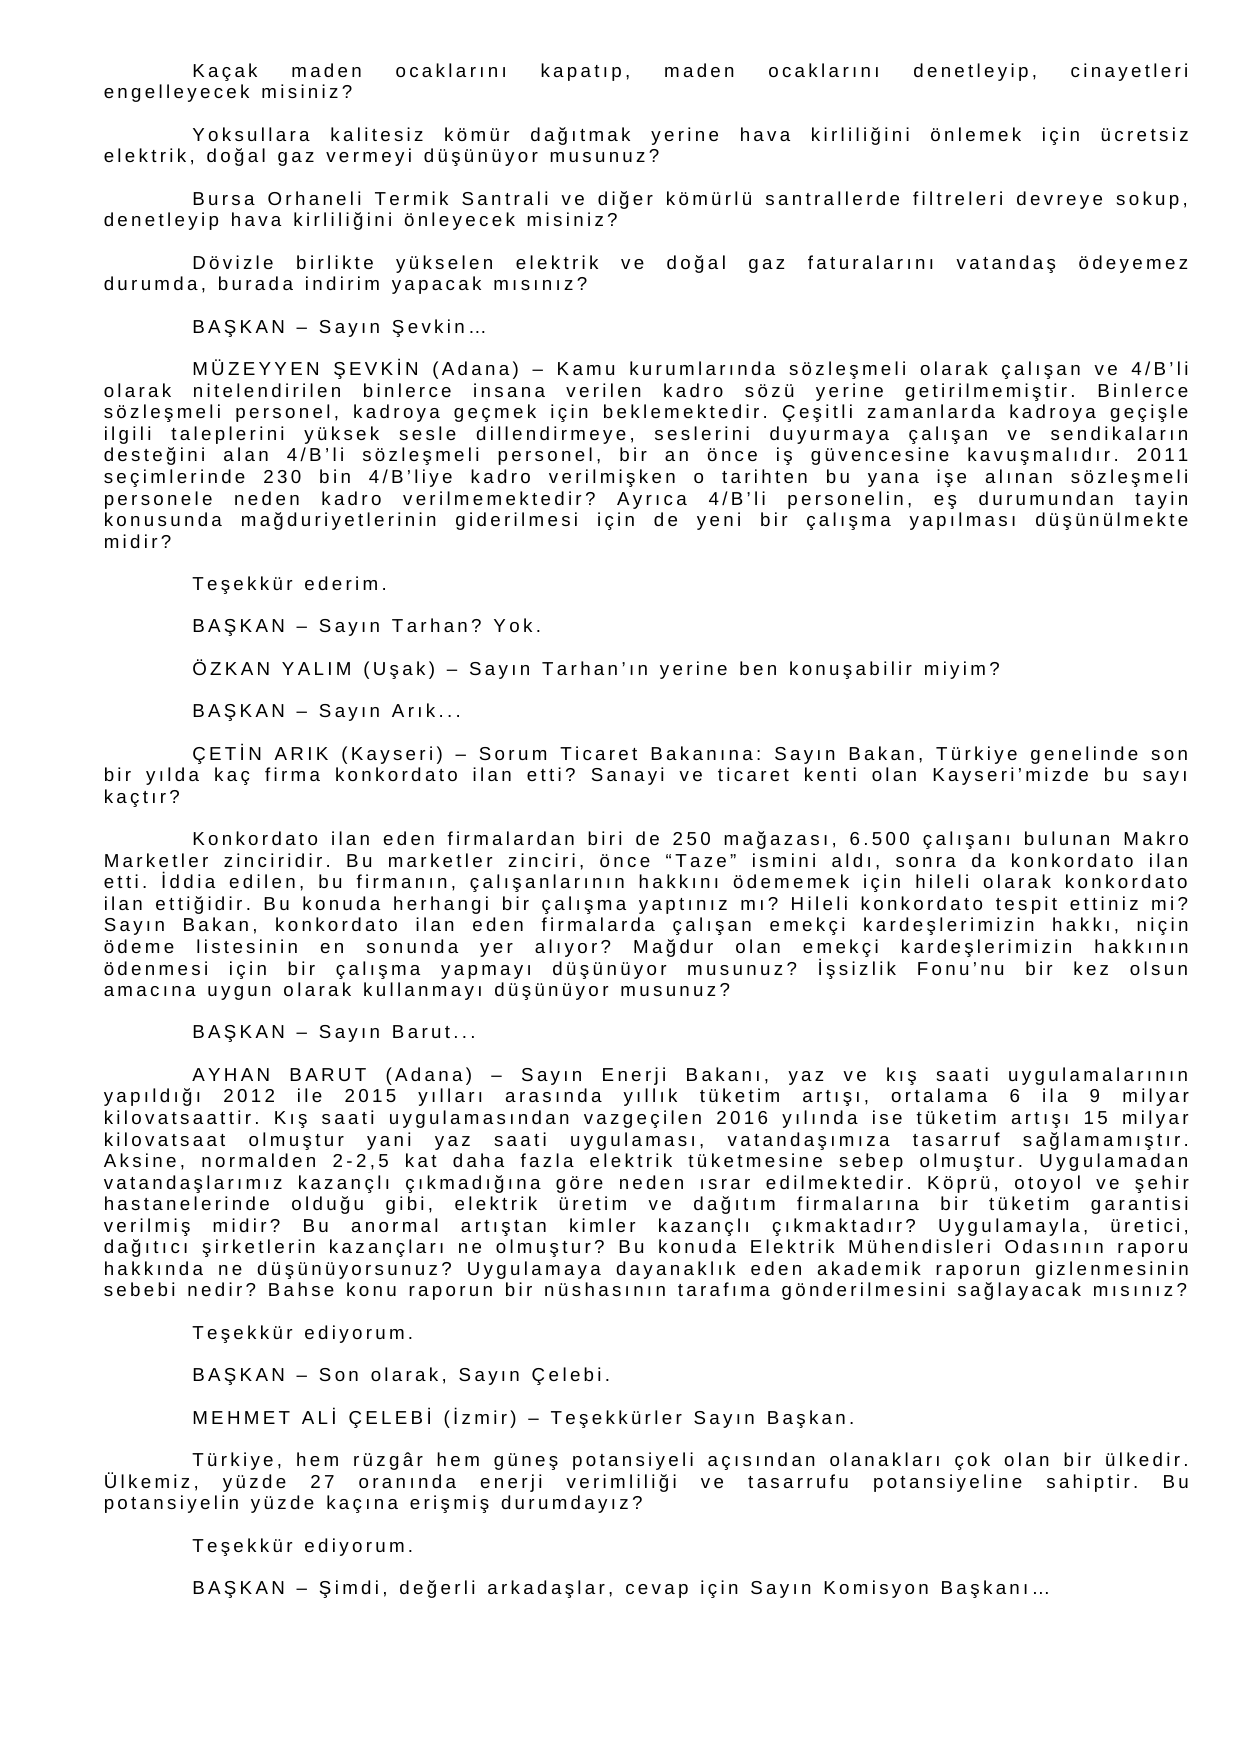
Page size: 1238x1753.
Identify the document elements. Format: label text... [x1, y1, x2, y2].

text BAŞKAN – Sayın Şevkin… [103, 316, 1190, 337]
text Dövizle birlikte yükselen elektrik ve doğal gaz faturalarını vatandaş ödeyemez durumda, burada indirim yapacak mısınız? [103, 252, 1190, 295]
text BAŞKAN – Son olarak, Sayın Çelebi. [103, 1364, 1190, 1386]
text Yoksullara kalitesiz kömür dağıtmak yerine hava kirliliğini önlemek için ücretsiz elektrik, doğal gaz vermeyi düşünüyor musunuz? [103, 124, 1190, 167]
text BAŞKAN – Sayın Tarhan? Yok. [103, 615, 1190, 637]
text ÖZKAN YALIM (Uşak) – Sayın Tarhan’ın yerine ben konuşabilir miyim? [103, 658, 1190, 679]
text Teşekkür ediyorum. [103, 1534, 1190, 1556]
text Türkiye, hem rüzgâr hem güneş potansiyeli açısından olanakları çok olan bir ülkedir. Ülkemiz, yüzde 27 oranında enerji verimliliği ve tasarrufu potansiyeline sahiptir. Bu potansiyelin yüzde kaçına erişmiş durumdayız? [103, 1449, 1190, 1513]
text Teşekkür ederim. [103, 573, 1190, 594]
text BAŞKAN – Şimdi, değerli arkadaşlar, cevap için Sayın Komisyon Başkanı… [103, 1577, 1190, 1598]
text MEHMET ALİ ÇELEBİ (İzmir) – Teşekkürler Sayın Başkan. [103, 1406, 1190, 1428]
text MÜZEYYEN ŞEVKİN (Adana) – Kamu kurumlarında sözleşmeli olarak çalışan ve 4/B’li olarak nitelendirilen binlerce insana verilen kadro sözü yerine getirilmemiştir. Binlerce sözleşmeli personel, kadroya geçmek için beklemektedir. Çeşitli zamanlarda kadroya geçişle ilgili taleplerini yüksek sesle dillendirmeye, seslerini duyurmaya çalışan ve sendikaların desteğini alan 4/B’li sözleşmeli personel, bir an önce iş güvencesine kavuşmalıdır. 2011 seçimlerinde 230 bin 4/B’liye kadro verilmişken o tarihten bu yana işe alınan sözleşmeli personele neden kadro verilmemektedir? Ayrıca 4/B’li personelin, eş durumundan tayin konusunda mağduriyetlerinin giderilmesi için de yeni bir çalışma yapılması düşünülmekte midir? [103, 358, 1190, 552]
text Teşekkür ediyorum. [103, 1322, 1190, 1343]
text BAŞKAN – Sayın Barut... [103, 1021, 1190, 1043]
text Konkordato ilan eden firmalardan biri de 250 mağazası, 6.500 çalışanı bulunan Makro Marketler zinciridir. Bu marketler zinciri, önce “Taze” ismini aldı, sonra da konkordato ilan etti. İddia edilen, bu firmanın, çalışanlarının hakkını ödememek için hileli olarak konkordato ilan ettiğidir. Bu konuda herhangi bir çalışma yaptınız mı? Hileli konkordato tespit ettiniz mi? Sayın Bakan, konkordato ilan eden firmalarda çalışan emekçi kardeşlerimizin hakkı, niçin ödeme listesinin en sonunda yer alıyor? Mağdur olan emekçi kardeşlerimizin hakkının ödenmesi için bir çalışma yapmayı düşünüyor musunuz? İşsizlik Fonu’nu bir kez olsun amacına uygun olarak kullanmayı düşünüyor musunuz? [103, 828, 1190, 1000]
text Kaçak maden ocaklarını kapatıp, maden ocaklarını denetleyip, cinayetleri engelleyecek misiniz? [103, 60, 1190, 103]
text BAŞKAN – Sayın Arık... [103, 700, 1190, 722]
text AYHAN BARUT (Adana) – Sayın Enerji Bakanı, yaz ve kış saati uygulamalarının yapıldığı 2012 ile 2015 yılları arasında yıllık tüketim artışı, ortalama 6 ila 9 milyar kilovatsaattir. Kış saati uygulamasından vazgeçilen 2016 yılında ise tüketim artışı 15 milyar kilovatsaat olmuştur yani yaz saati uygulaması, vatandaşımıza tasarruf sağlamamıştır. Aksine, normalden 2-2,5 kat daha fazla elektrik tüketmesine sebep olmuştur. Uygulamadan vatandaşlarımız kazançlı çıkmadığına göre neden ısrar edilmektedir. Köprü, otoyol ve şehir hastanelerinde olduğu gibi, elektrik üretim ve dağıtım firmalarına bir tüketim garantisi verilmiş midir? Bu anormal artıştan kimler kazançlı çıkmaktadır? Uygulamayla, üretici, dağıtıcı şirketlerin kazançları ne olmuştur? Bu konuda Elektrik Mühendisleri Odasının raporu hakkında ne düşünüyorsunuz? Uygulamaya dayanaklık eden akademik raporun gizlenmesinin sebebi nedir? Bahse konu raporun bir nüshasının tarafıma gönderilmesini sağlayacak mısınız? [103, 1064, 1190, 1301]
text ÇETİN ARIK (Kayseri) – Sorum Ticaret Bakanına: Sayın Bakan, Türkiye genelinde son bir yılda kaç firma konkordato ilan etti? Sanayi ve ticaret kenti olan Kayseri’mizde bu sayı kaçtır? [103, 742, 1190, 807]
text Bursa Orhaneli Termik Santrali ve diğer kömürlü santrallerde filtreleri devreye sokup, denetleyip hava kirliliğini önleyecek misiniz? [103, 188, 1190, 231]
